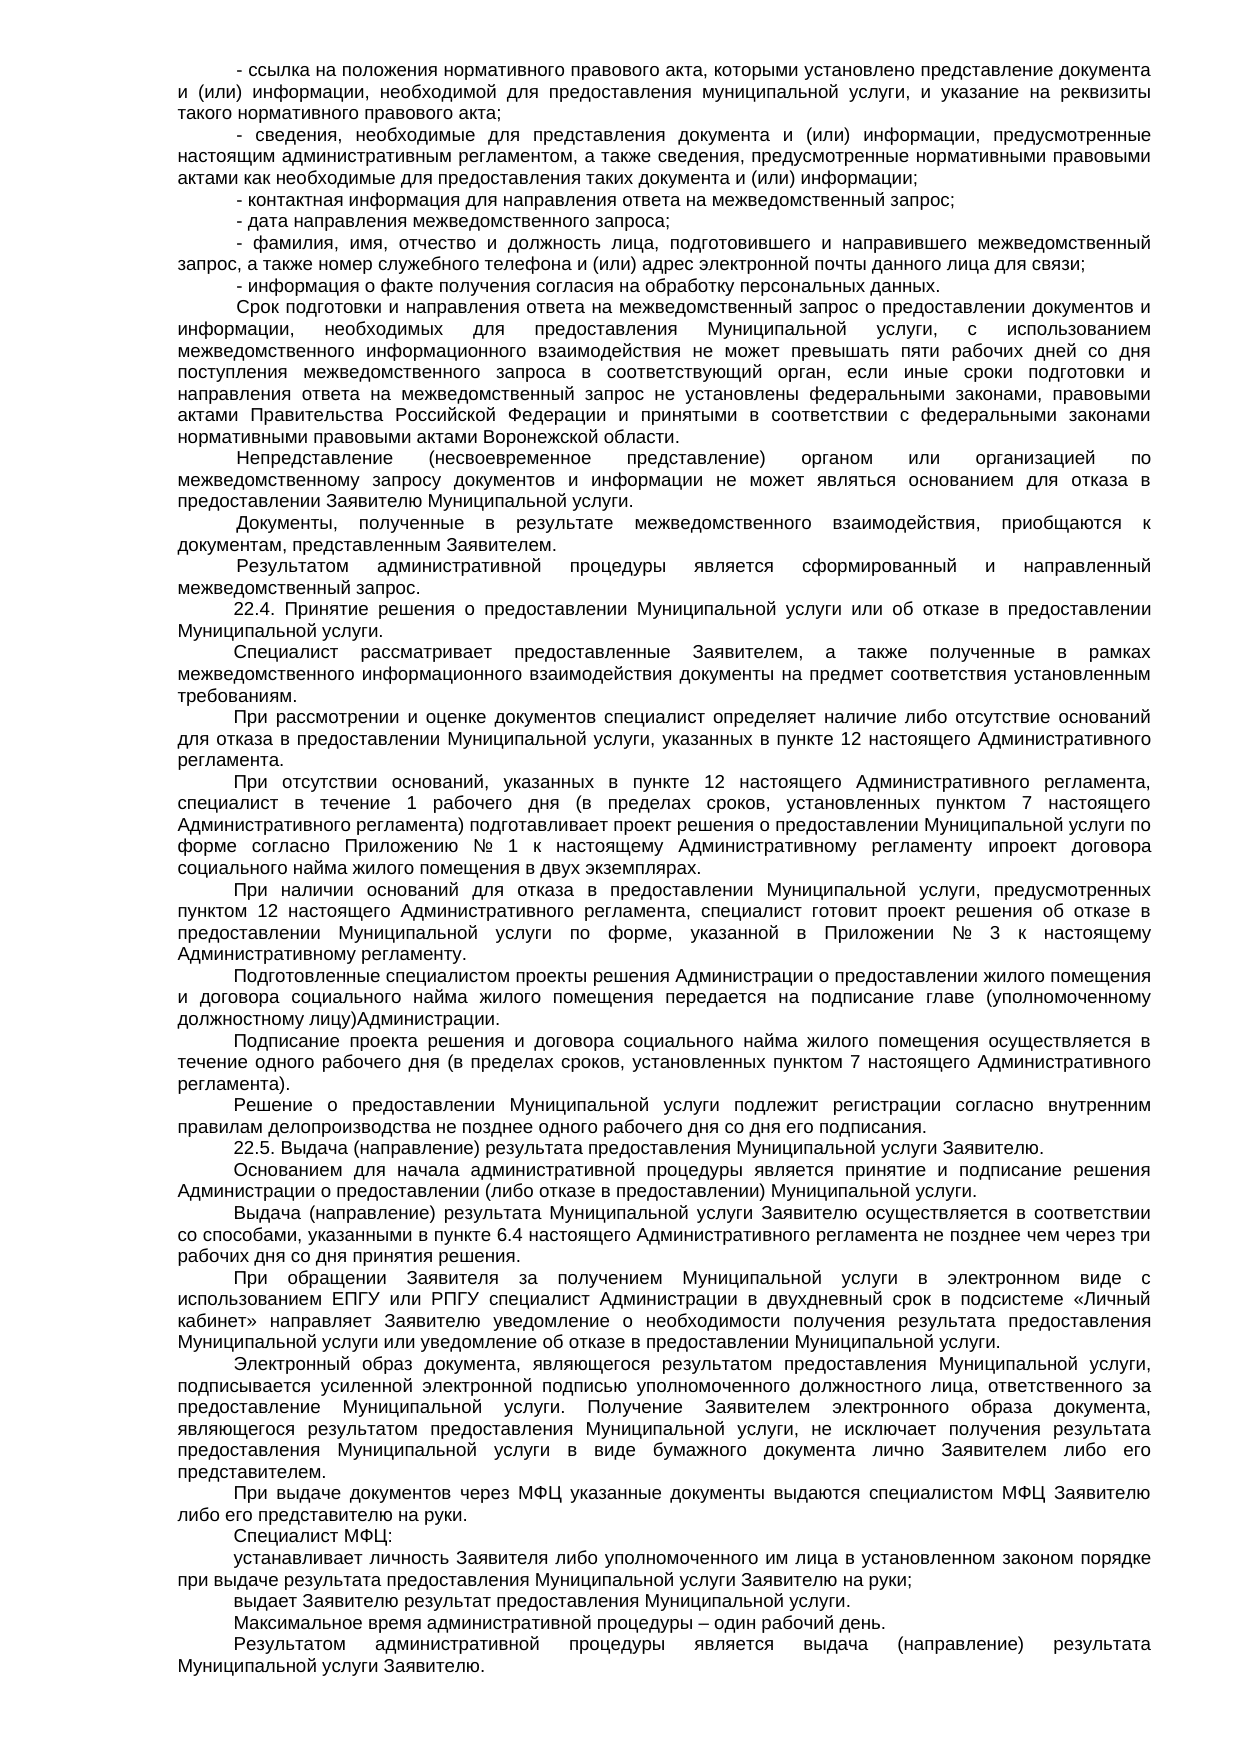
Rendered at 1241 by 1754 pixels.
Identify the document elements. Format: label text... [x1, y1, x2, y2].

text - сведения, необходимые для представления документа и (или) информации, предусмотренные настоящим административным регламентом, а также сведения, предусмотренные нормативными правовыми актами как необходимые для предоставления таких документа и (или) информации; [177, 124, 1152, 188]
text При отсутствии оснований, указанных в пункте 12 настоящего Административного регламента, специалист в течение 1 рабочего дня (в пределах сроков, установленных пунктом 7 настоящего Административного регламента) подготавливает проект решения о предоставлении Муниципальной услуги по форме согласно Приложению № 1 к настоящему Административному регламенту ипроект договора социального найма жилого помещения в двух экземплярах. [177, 771, 1152, 878]
text Специалист МФЦ: [177, 1525, 1152, 1547]
text Срок подготовки и направления ответа на межведомственный запрос о предоставлении документов и информации, необходимых для предоставления Муниципальной услуги, с использованием межведомственного информационного взаимодействия не может превышать пяти рабочих дней со дня поступления межведомственного запроса в соответствующий орган, если иные сроки подготовки и направления ответа на межведомственный запрос не установлены федеральными законами, правовыми актами Правительства Российской Федерации и принятыми в соответствии с федеральными законами нормативными правовыми актами Воронежской области. [177, 296, 1152, 447]
text устанавливает личность Заявителя либо уполномоченного им лица в установленном законом порядке при выдаче результата предоставления Муниципальной услуги Заявителю на руки; [177, 1547, 1152, 1590]
text При наличии оснований для отказа в предоставлении Муниципальной услуги, предусмотренных пунктом 12 настоящего Административного регламента, специалист готовит проект решения об отказе в предоставлении Муниципальной услуги по форме, указанной в Приложении № 3 к настоящему Административному регламенту. [177, 878, 1152, 965]
text - фамилия, имя, отчество и должность лица, подготовившего и направившего межведомственный запрос, а также номер служебного телефона и (или) адрес электронной почты данного лица для связи; [177, 232, 1152, 275]
text Непредставление (несвоевременное представление) органом или организацией по межведомственному запросу документов и информации не может являться основанием для отказа в предоставлении Заявителю Муниципальной услуги. [177, 447, 1152, 512]
text Результатом административной процедуры является выдача (направление) результата Муниципальной услуги Заявителю. [177, 1633, 1152, 1676]
text - информация о факте получения согласия на обработку персональных данных. [177, 275, 1152, 296]
text Максимальное время административной процедуры – один рабочий день. [177, 1612, 1152, 1633]
text При выдаче документов через МФЦ указанные документы выдаются специалистом МФЦ Заявителю либо его представителю на руки. [177, 1482, 1152, 1525]
text Подписание проекта решения и договора социального найма жилого помещения осуществляется в течение одного рабочего дня (в пределах сроков, установленных пунктом 7 настоящего Административного регламента). [177, 1029, 1152, 1094]
text При обращении Заявителя за получением Муниципальной услуги в электронном виде с использованием ЕПГУ или РПГУ специалист Администрации в двухдневный срок в подсистеме «Личный кабинет» направляет Заявителю уведомление о необходимости получения результата предоставления Муниципальной услуги или уведомление об отказе в предоставлении Муниципальной услуги. [177, 1267, 1152, 1353]
text Подготовленные специалистом проекты решения Администрации о предоставлении жилого помещения и договора социального найма жилого помещения передается на подписание главе (уполномоченному должностному лицу)Администрации. [177, 965, 1152, 1029]
text Решение о предоставлении Муниципальной услуги подлежит регистрации согласно внутренним правилам делопроизводства не позднее одного рабочего дня со дня его подписания. [177, 1094, 1152, 1137]
text - дата направления межведомственного запроса; [177, 210, 1152, 232]
text Специалист рассматривает предоставленные Заявителем, а также полученные в рамках межведомственного информационного взаимодействия документы на предмет соответствия установленным требованиям. [177, 641, 1152, 706]
text - контактная информация для направления ответа на межведомственный запрос; [177, 188, 1152, 210]
text 22.5. Выдача (направление) результата предоставления Муниципальной услуги Заявителю. [177, 1137, 1152, 1159]
text Основанием для начала административной процедуры является принятие и подписание решения Администрации о предоставлении (либо отказе в предоставлении) Муниципальной услуги. [177, 1159, 1152, 1202]
text Электронный образ документа, являющегося результатом предоставления Муниципальной услуги, подписывается усиленной электронной подписью уполномоченного должностного лица, ответственного за предоставление Муниципальной услуги. Получение Заявителем электронного образа документа, являющегося результатом предоставления Муниципальной услуги, не исключает получения результата предоставления Муниципальной услуги в виде бумажного документа лично Заявителем либо его представителем. [177, 1353, 1152, 1482]
text Выдача (направление) результата Муниципальной услуги Заявителю осуществляется в соответствии со способами, указанными в пункте 6.4 настоящего Административного регламента не позднее чем через три рабочих дня со дня принятия решения. [177, 1202, 1152, 1267]
text 22.4. Принятие решения о предоставлении Муниципальной услуги или об отказе в предоставлении Муниципальной услуги. [177, 598, 1152, 641]
text При рассмотрении и оценке документов специалист определяет наличие либо отсутствие оснований для отказа в предоставлении Муниципальной услуги, указанных в пункте 12 настоящего Административного регламента. [177, 706, 1152, 771]
text выдает Заявителю результат предоставления Муниципальной услуги. [177, 1590, 1152, 1612]
text - ссылка на положения нормативного правового акта, которыми установлено представление документа и (или) информации, необходимой для предоставления муниципальной услуги, и указание на реквизиты такого нормативного правового акта; [177, 59, 1152, 124]
text Документы, полученные в результате межведомственного взаимодействия, приобщаются к документам, представленным Заявителем. [177, 512, 1152, 555]
text Результатом административной процедуры является сформированный и направленный межведомственный запрос. [177, 555, 1152, 598]
